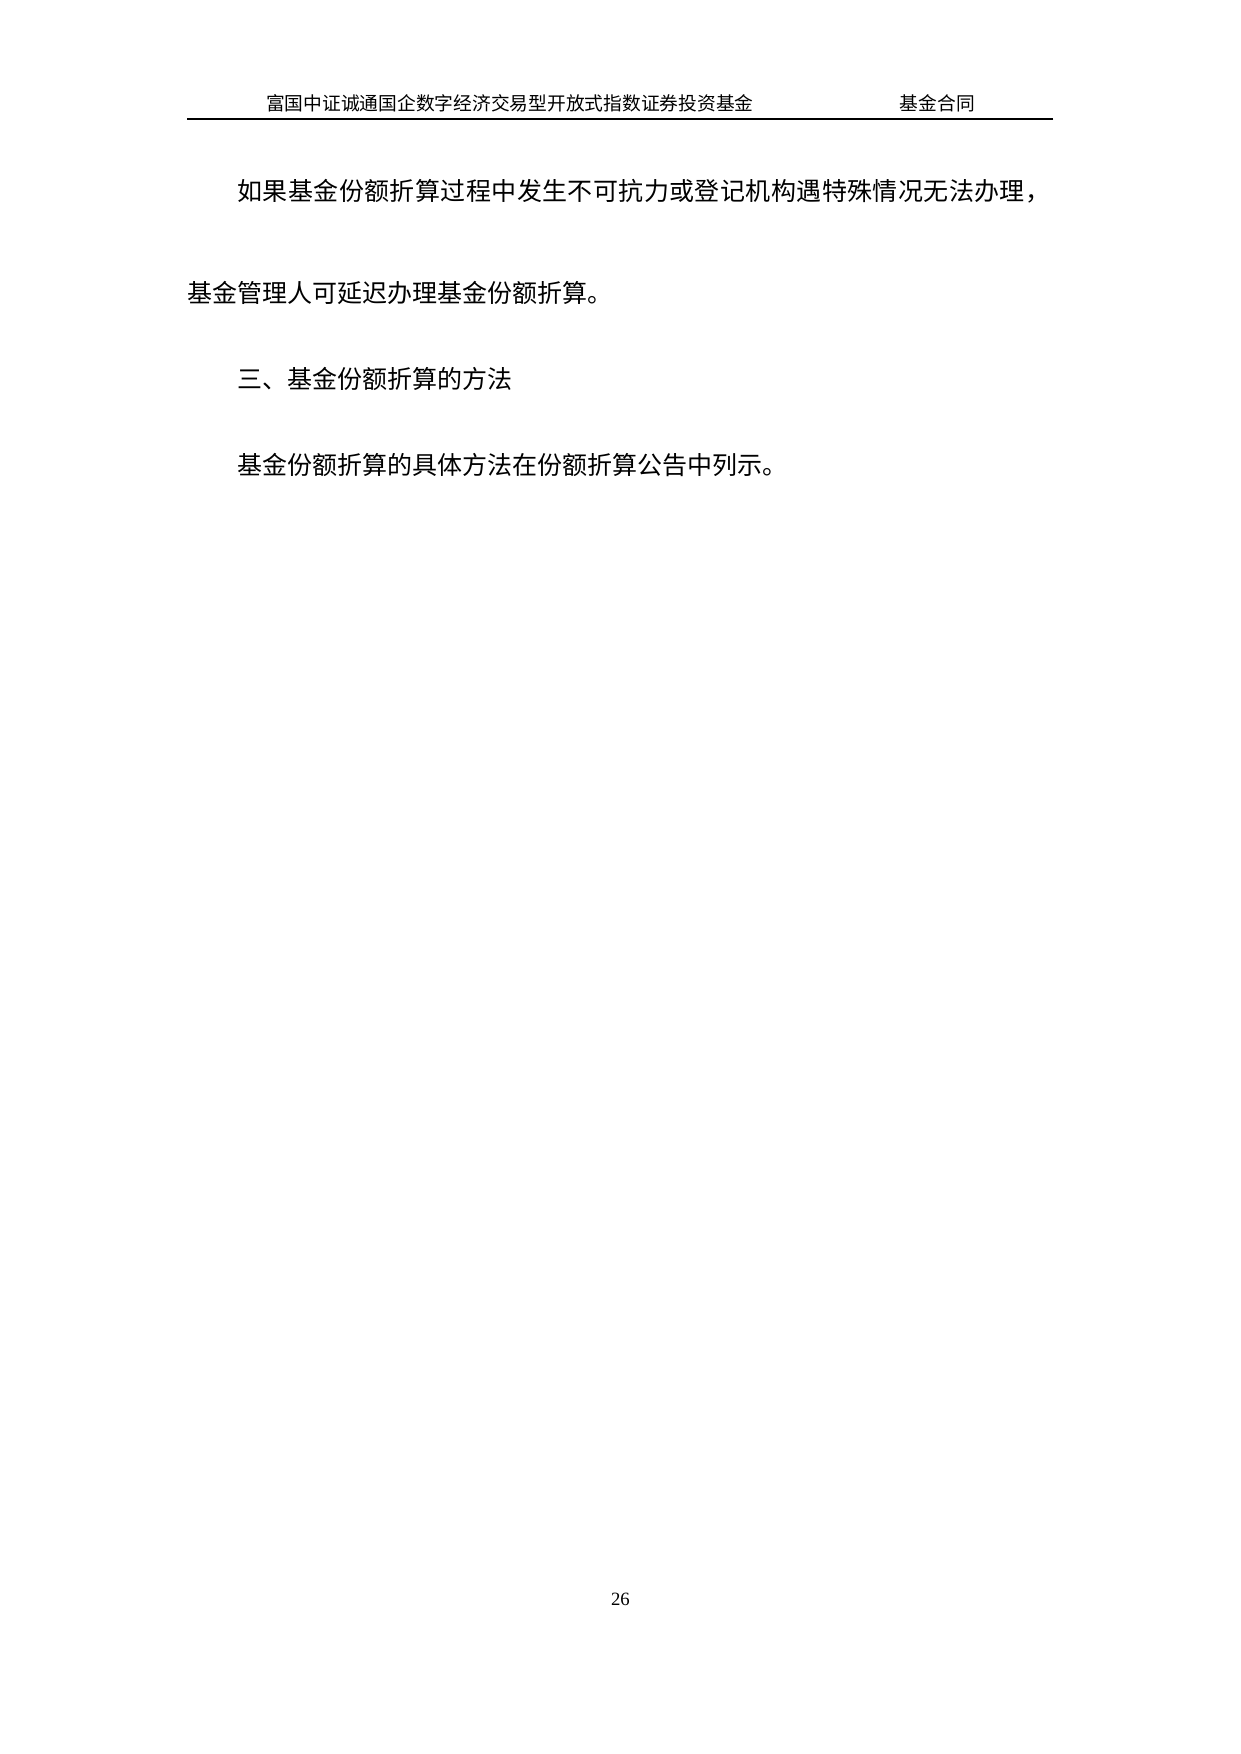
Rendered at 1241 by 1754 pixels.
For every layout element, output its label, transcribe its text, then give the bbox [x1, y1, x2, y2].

text 三、基金份额折算的方法 [187, 344, 1053, 412]
text 如果基金份额折算过程中发生不可抗力或登记机构遇特殊情况无法办理，基金管理人可延迟办理基金份额折算。 [187, 156, 1053, 326]
text 基金份额折算的具体方法在份额折算公告中列示。 [187, 430, 1053, 498]
